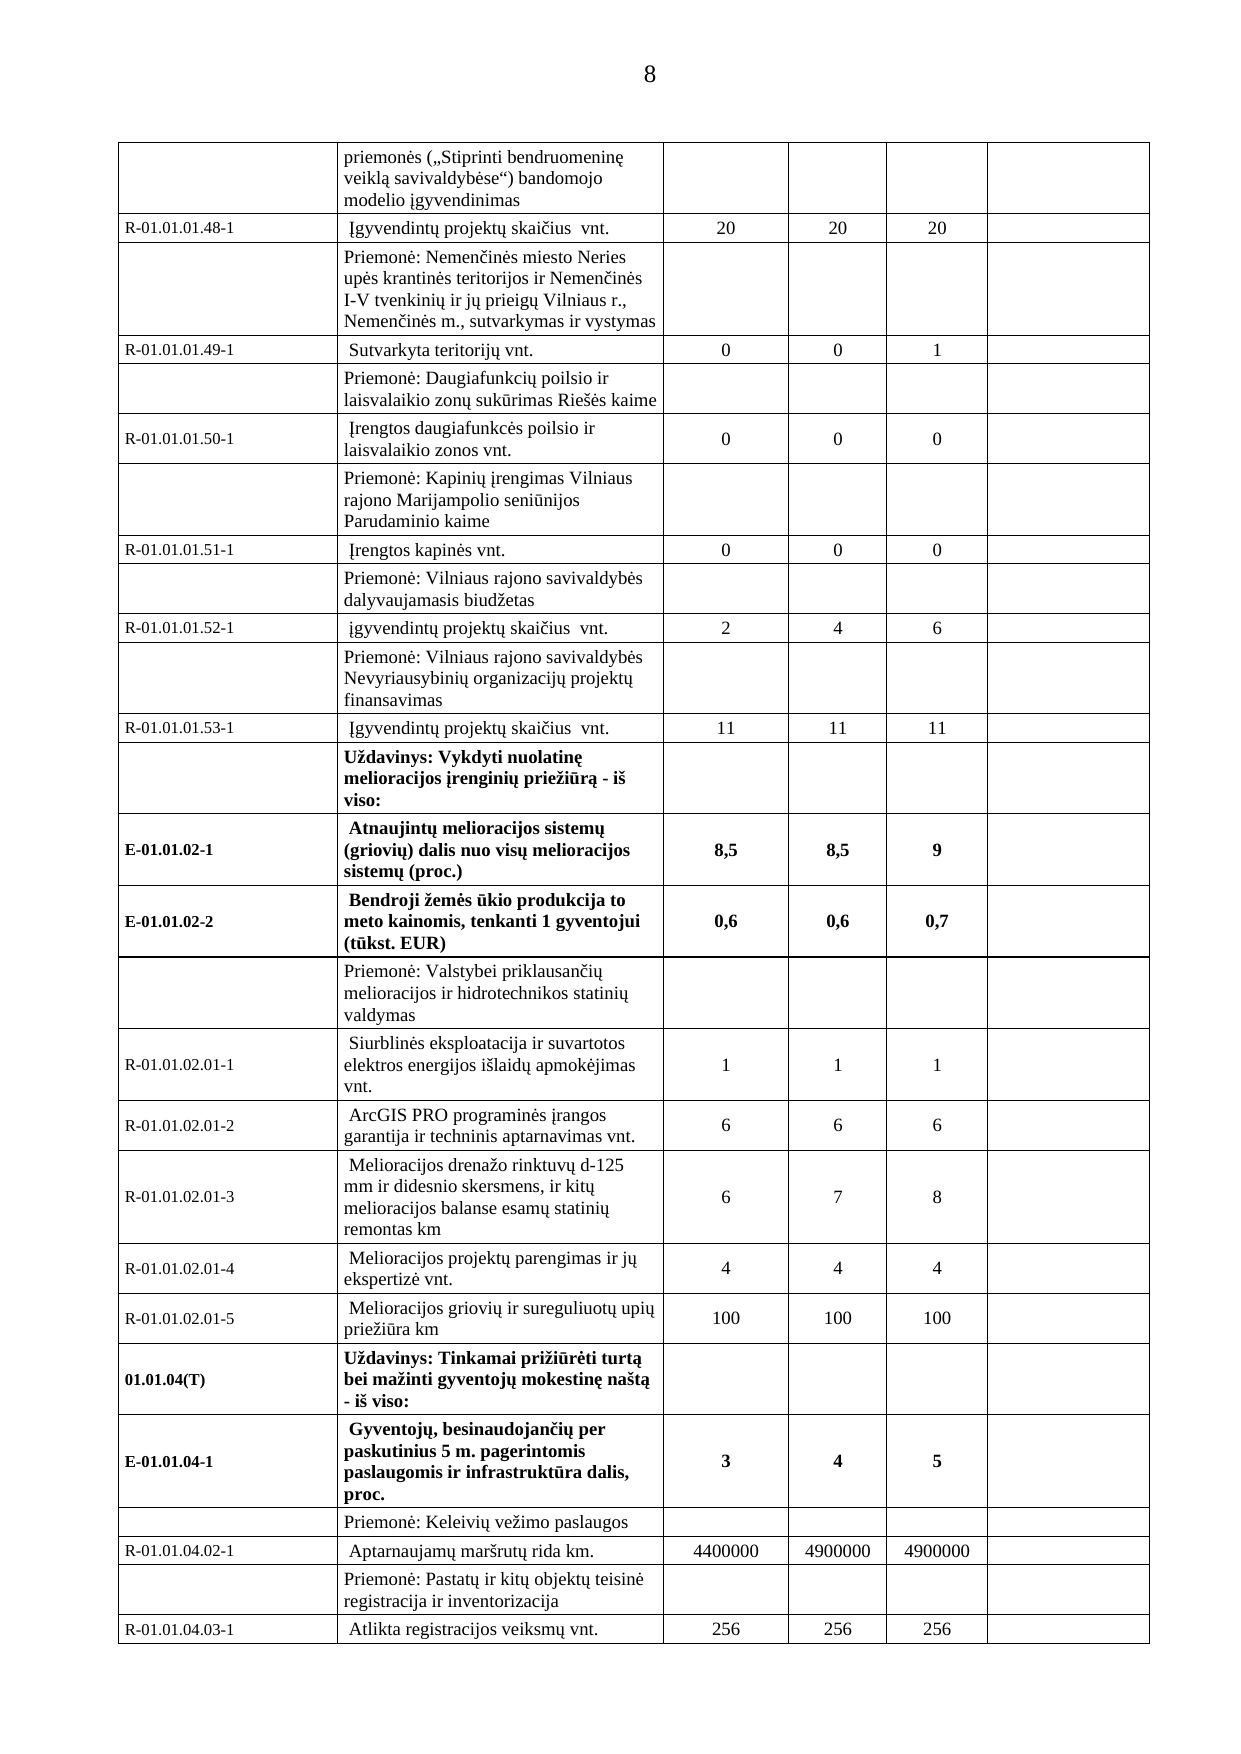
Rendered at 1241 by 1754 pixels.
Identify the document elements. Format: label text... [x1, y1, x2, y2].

table_cell 6 [664, 1101, 788, 1149]
table_cell R-01.01.02.01-3 [119, 1151, 337, 1243]
table_cell [988, 564, 1149, 613]
table_cell [789, 143, 886, 213]
table_cell 3 [664, 1415, 788, 1507]
table_cell [988, 1029, 1149, 1099]
table_cell [119, 364, 337, 413]
table_cell [119, 464, 337, 535]
table_cell Įrengtos daugiafunkcės poilsio ir laisvalaikio zonos vnt. [338, 414, 663, 463]
table_cell Melioracijos projektų parengimas ir jų ekspertizė vnt. [338, 1244, 663, 1293]
table_cell [988, 464, 1149, 535]
table_cell 0 [887, 414, 987, 463]
table_cell Atlikta registracijos veiksmų vnt. [338, 1615, 663, 1643]
table_cell [664, 1344, 788, 1414]
table_cell R-01.01.02.01-1 [119, 1029, 337, 1099]
table_cell [887, 464, 987, 535]
table_cell [988, 958, 1149, 1028]
table_cell [789, 564, 886, 613]
table_cell [988, 1294, 1149, 1343]
table_cell [119, 1508, 337, 1536]
table_cell R-01.01.04.02-1 [119, 1537, 337, 1564]
table_cell Gyventojų, besinaudojančių per paskutinius 5 m. pagerintomis paslaugomis ir infrastruktūra dalis, proc. [338, 1415, 663, 1507]
table_cell 256 [664, 1615, 788, 1643]
table_cell Uždavinys: Tinkamai prižiūrėti turtą bei mažinti gyventojų mokestinę naštą - iš viso: [338, 1344, 663, 1414]
table_cell [664, 643, 788, 713]
table_cell 0 [789, 536, 886, 563]
table_cell įgyvendintų projektų skaičius vnt. [338, 614, 663, 642]
table_cell 11 [789, 714, 886, 742]
table_cell 4900000 [789, 1537, 886, 1564]
table_cell [119, 143, 337, 213]
table_cell [789, 743, 886, 813]
table_cell E-01.01.04-1 [119, 1415, 337, 1507]
table_cell [887, 1344, 987, 1414]
table_cell R-01.01.01.51-1 [119, 536, 337, 563]
table_cell [988, 243, 1149, 335]
table_cell [887, 958, 987, 1028]
table_cell [119, 564, 337, 613]
table_cell [988, 1537, 1149, 1564]
table_cell [664, 1508, 788, 1536]
table_cell Priemonė: Vilniaus rajono savivaldybės Nevyriausybinių organizacijų projektų finansavimas [338, 643, 663, 713]
table_cell [988, 1615, 1149, 1643]
table_cell [664, 958, 788, 1028]
table_cell Siurblinės eksploatacija ir suvartotos elektros energijos išlaidų apmokėjimas vnt. [338, 1029, 663, 1099]
table_cell [988, 336, 1149, 363]
table_cell 1 [664, 1029, 788, 1099]
table_cell [887, 143, 987, 213]
table_cell 2 [664, 614, 788, 642]
table_cell 9 [887, 814, 987, 885]
table_cell 4 [887, 1244, 987, 1293]
table_cell Aptarnaujamų maršrutų rida km. [338, 1537, 663, 1564]
table_cell [988, 886, 1149, 956]
table_cell Priemonė: Kapinių įrengimas Vilniaus rajono Marijampolio seniūnijos Parudaminio kaime [338, 464, 663, 535]
table_cell 0 [664, 336, 788, 363]
table_cell [789, 958, 886, 1028]
table_cell R-01.01.02.01-5 [119, 1294, 337, 1343]
table_cell 0 [887, 536, 987, 563]
table_cell [988, 414, 1149, 463]
table_cell [789, 1344, 886, 1414]
table_cell R-01.01.01.50-1 [119, 414, 337, 463]
table_cell [988, 1101, 1149, 1149]
table_cell [664, 464, 788, 535]
table_cell Bendroji žemės ūkio produkcija to meto kainomis, tenkanti 1 gyventojui (tūkst. EUR) [338, 886, 663, 956]
table_cell 0 [789, 336, 886, 363]
table_cell Priemonė: Nemenčinės miesto Neries upės krantinės teritorijos ir Nemenčinės I-V tvenkinių ir jų prieigų Vilniaus r., Nemenčinės m., sutvarkymas ir vystymas [338, 243, 663, 335]
table_cell 8,5 [789, 814, 886, 885]
table_cell [988, 714, 1149, 742]
table_cell [887, 1565, 987, 1614]
table_cell Melioracijos drenažo rinktuvų d-125 mm ir didesnio skersmens, ir kitų melioracijos balanse esamų statinių remontas km [338, 1151, 663, 1243]
table_cell [119, 1565, 337, 1614]
table_cell 8 [887, 1151, 987, 1243]
table_cell E-01.01.02-1 [119, 814, 337, 885]
table_cell [664, 364, 788, 413]
table_cell 256 [789, 1615, 886, 1643]
table_cell Priemonė: Pastatų ir kitų objektų teisinė registracija ir inventorizacija [338, 1565, 663, 1614]
table_cell Atnaujintų melioracijos sistemų (griovių) dalis nuo visų melioracijos sistemų (proc.) [338, 814, 663, 885]
table_cell 4400000 [664, 1537, 788, 1564]
table_cell 8,5 [664, 814, 788, 885]
table_cell 5 [887, 1415, 987, 1507]
table_cell [988, 643, 1149, 713]
table_cell [887, 364, 987, 413]
table_cell [988, 214, 1149, 242]
table_cell Įgyvendintų projektų skaičius vnt. [338, 714, 663, 742]
table_cell [789, 643, 886, 713]
table_cell 1 [789, 1029, 886, 1099]
table_cell [887, 743, 987, 813]
table_cell R-01.01.02.01-4 [119, 1244, 337, 1293]
table_cell 6 [664, 1151, 788, 1243]
table_cell [988, 1244, 1149, 1293]
table_cell [988, 1344, 1149, 1414]
table_cell 4900000 [887, 1537, 987, 1564]
table_cell 1 [887, 1029, 987, 1099]
table_cell 100 [789, 1294, 886, 1343]
table_cell 20 [664, 214, 788, 242]
table_cell R-01.01.02.01-2 [119, 1101, 337, 1149]
table_cell R-01.01.01.53-1 [119, 714, 337, 742]
table_cell [988, 143, 1149, 213]
table_cell 0,6 [664, 886, 788, 956]
table_cell [988, 1151, 1149, 1243]
table_cell 0 [664, 536, 788, 563]
table_cell [988, 614, 1149, 642]
table_cell 6 [789, 1101, 886, 1149]
table_cell 0,6 [789, 886, 886, 956]
table_cell [789, 464, 886, 535]
table_cell Melioracijos griovių ir sureguliuotų upių priežiūra km [338, 1294, 663, 1343]
table_cell ArcGIS PRO programinės įrangos garantija ir techninis aptarnavimas vnt. [338, 1101, 663, 1149]
table_cell 20 [887, 214, 987, 242]
table_cell 6 [887, 1101, 987, 1149]
table_cell R-01.01.01.52-1 [119, 614, 337, 642]
table_cell 7 [789, 1151, 886, 1243]
table_cell [664, 243, 788, 335]
table_cell [988, 743, 1149, 813]
table_cell 20 [789, 214, 886, 242]
table_cell [988, 1508, 1149, 1536]
table_cell Įrengtos kapinės vnt. [338, 536, 663, 563]
table_cell [988, 1565, 1149, 1614]
table_cell R-01.01.04.03-1 [119, 1615, 337, 1643]
table_cell 4 [789, 614, 886, 642]
table_cell Priemonė: Valstybei priklausančių melioracijos ir hidrotechnikos statinių valdymas [338, 958, 663, 1028]
table_cell Priemonė: Keleivių vežimo paslaugos [338, 1508, 663, 1536]
table_cell Priemonė: Daugiafunkcių poilsio ir laisvalaikio zonų sukūrimas Riešės kaime [338, 364, 663, 413]
table_cell [988, 814, 1149, 885]
table_cell [789, 1508, 886, 1536]
table_cell 4 [789, 1244, 886, 1293]
table_cell [664, 1565, 788, 1614]
table_cell 11 [664, 714, 788, 742]
table_cell [789, 1565, 886, 1614]
table_cell Uždavinys: Vykdyti nuolatinę melioracijos įrenginių priežiūrą - iš viso: [338, 743, 663, 813]
table_cell [119, 743, 337, 813]
table_cell 0 [664, 414, 788, 463]
table_cell [887, 643, 987, 713]
table_cell [789, 243, 886, 335]
table_cell Sutvarkyta teritorijų vnt. [338, 336, 663, 363]
table_cell [988, 1415, 1149, 1507]
table_cell [119, 643, 337, 713]
table_cell 4 [664, 1244, 788, 1293]
table_cell [664, 143, 788, 213]
table_cell [887, 243, 987, 335]
table_cell 6 [887, 614, 987, 642]
table_cell [119, 958, 337, 1028]
table_cell [664, 743, 788, 813]
table_cell R-01.01.01.49-1 [119, 336, 337, 363]
table_cell 1 [887, 336, 987, 363]
table_cell [988, 536, 1149, 563]
table_cell [887, 564, 987, 613]
table_cell 0 [789, 414, 886, 463]
table_cell [119, 243, 337, 335]
table_cell [887, 1508, 987, 1536]
table_cell 11 [887, 714, 987, 742]
table_cell 01.01.04(T) [119, 1344, 337, 1414]
table_cell [789, 364, 886, 413]
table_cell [338, 143, 663, 213]
table_cell 0,7 [887, 886, 987, 956]
table_cell [664, 564, 788, 613]
table_cell 256 [887, 1615, 987, 1643]
table_cell E-01.01.02-2 [119, 886, 337, 956]
table_cell R-01.01.01.48-1 [119, 214, 337, 242]
table_cell 100 [887, 1294, 987, 1343]
table_cell 100 [664, 1294, 788, 1343]
table_cell [988, 364, 1149, 413]
table_cell Priemonė: Vilniaus rajono savivaldybės dalyvaujamasis biudžetas [338, 564, 663, 613]
table_cell 4 [789, 1415, 886, 1507]
table_cell Įgyvendintų projektų skaičius vnt. [338, 214, 663, 242]
